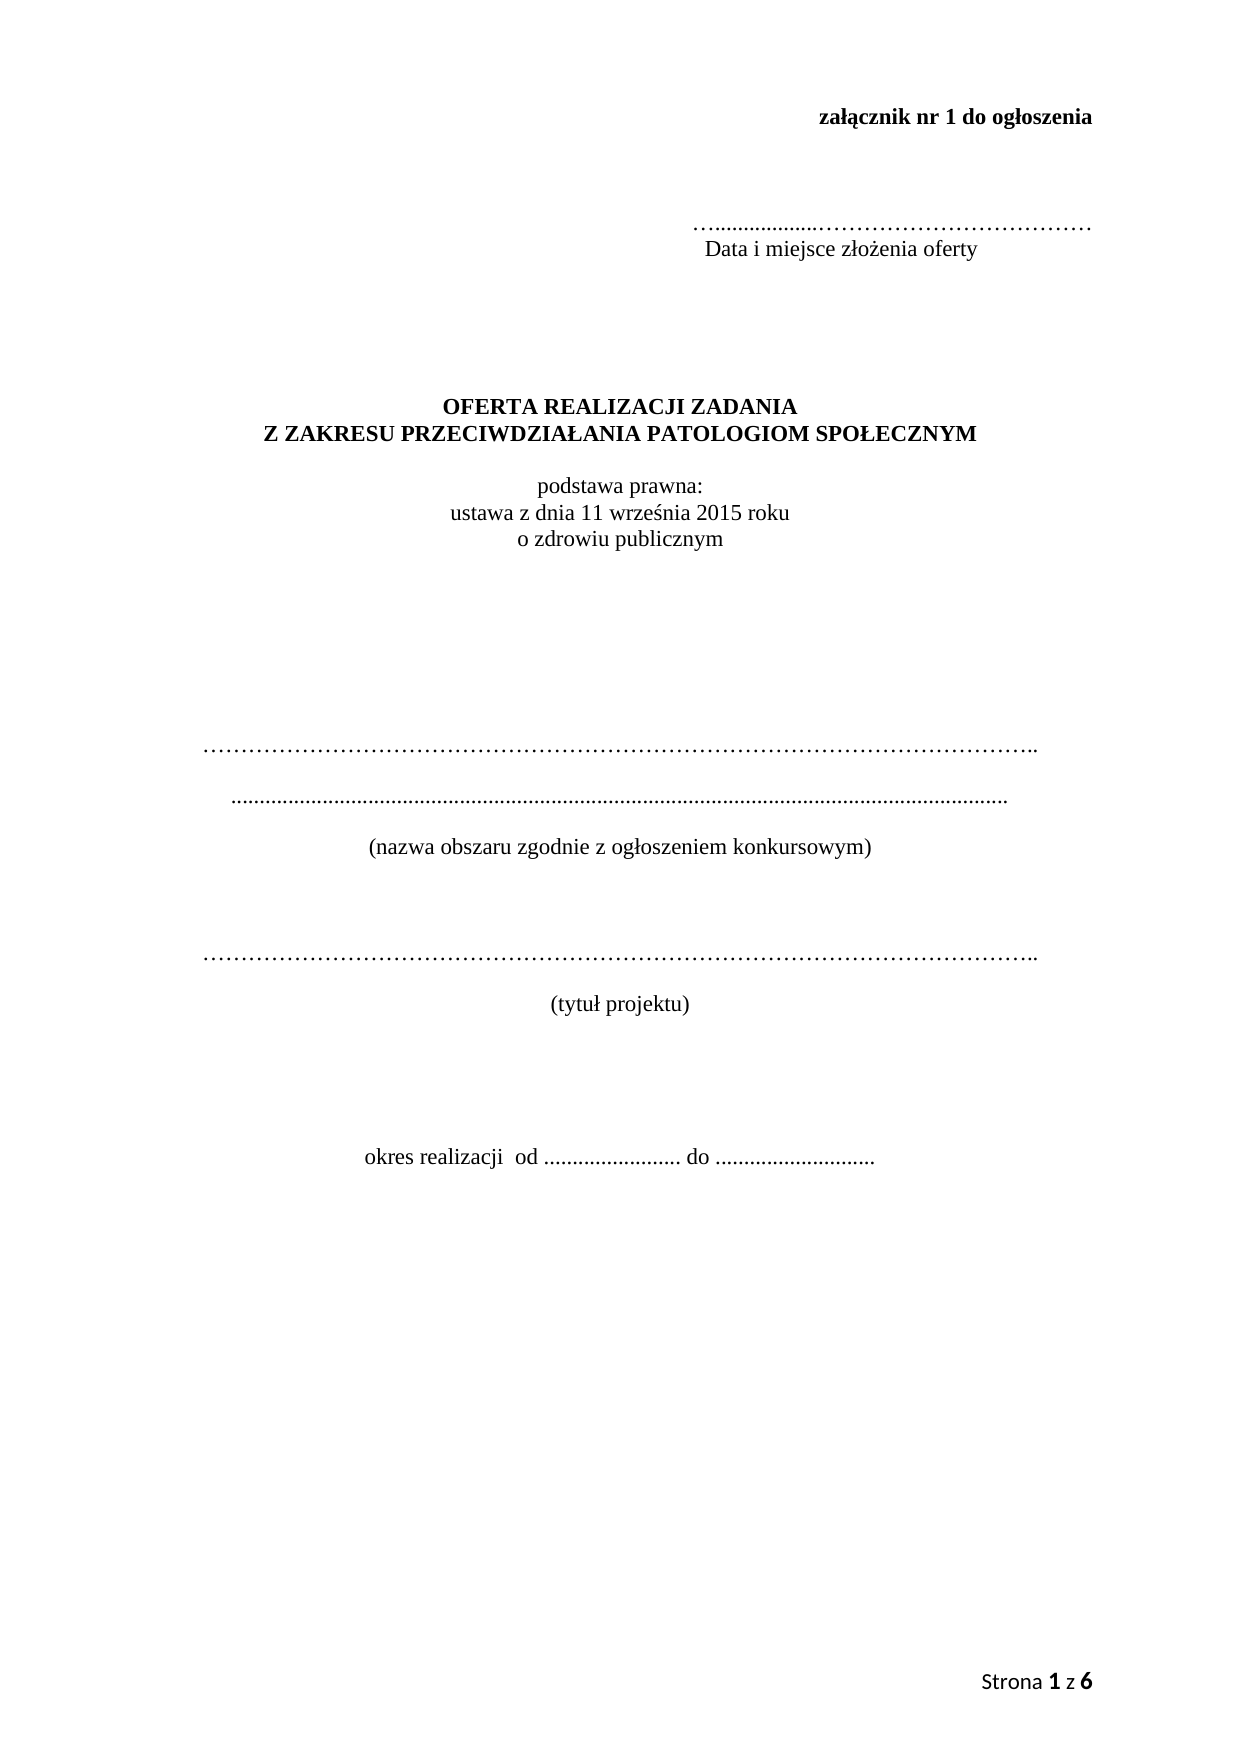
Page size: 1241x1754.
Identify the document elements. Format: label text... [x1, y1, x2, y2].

text okres realizacji od ........................ do ............................ [148, 1143, 1093, 1170]
text …..................……………………………… [148, 209, 1093, 235]
text ……………………………………………………………………………………………….. [148, 939, 1093, 966]
text (tytuł projektu) [148, 990, 1093, 1017]
text OFERTA REALIZACJI ZADANIA [148, 393, 1093, 420]
text ........................................................................................................................................ [148, 782, 1093, 808]
text ustawa z dnia 11 września 2015 roku [148, 499, 1093, 525]
text ……………………………………………………………………………………………….. [148, 731, 1093, 757]
text załącznik nr 1 do ogłoszenia [148, 103, 1093, 130]
text podstawa prawna: [148, 472, 1093, 499]
text (nazwa obszaru zgodnie z ogłoszeniem konkursowym) [148, 833, 1093, 859]
text Data i miejsce złożenia oferty [516, 235, 1093, 262]
text Z ZAKRESU PRZECIWDZIAŁANIA PATOLOGIOM SPOŁECZNYM [148, 420, 1093, 446]
text o zdrowiu publicznym [148, 525, 1093, 551]
